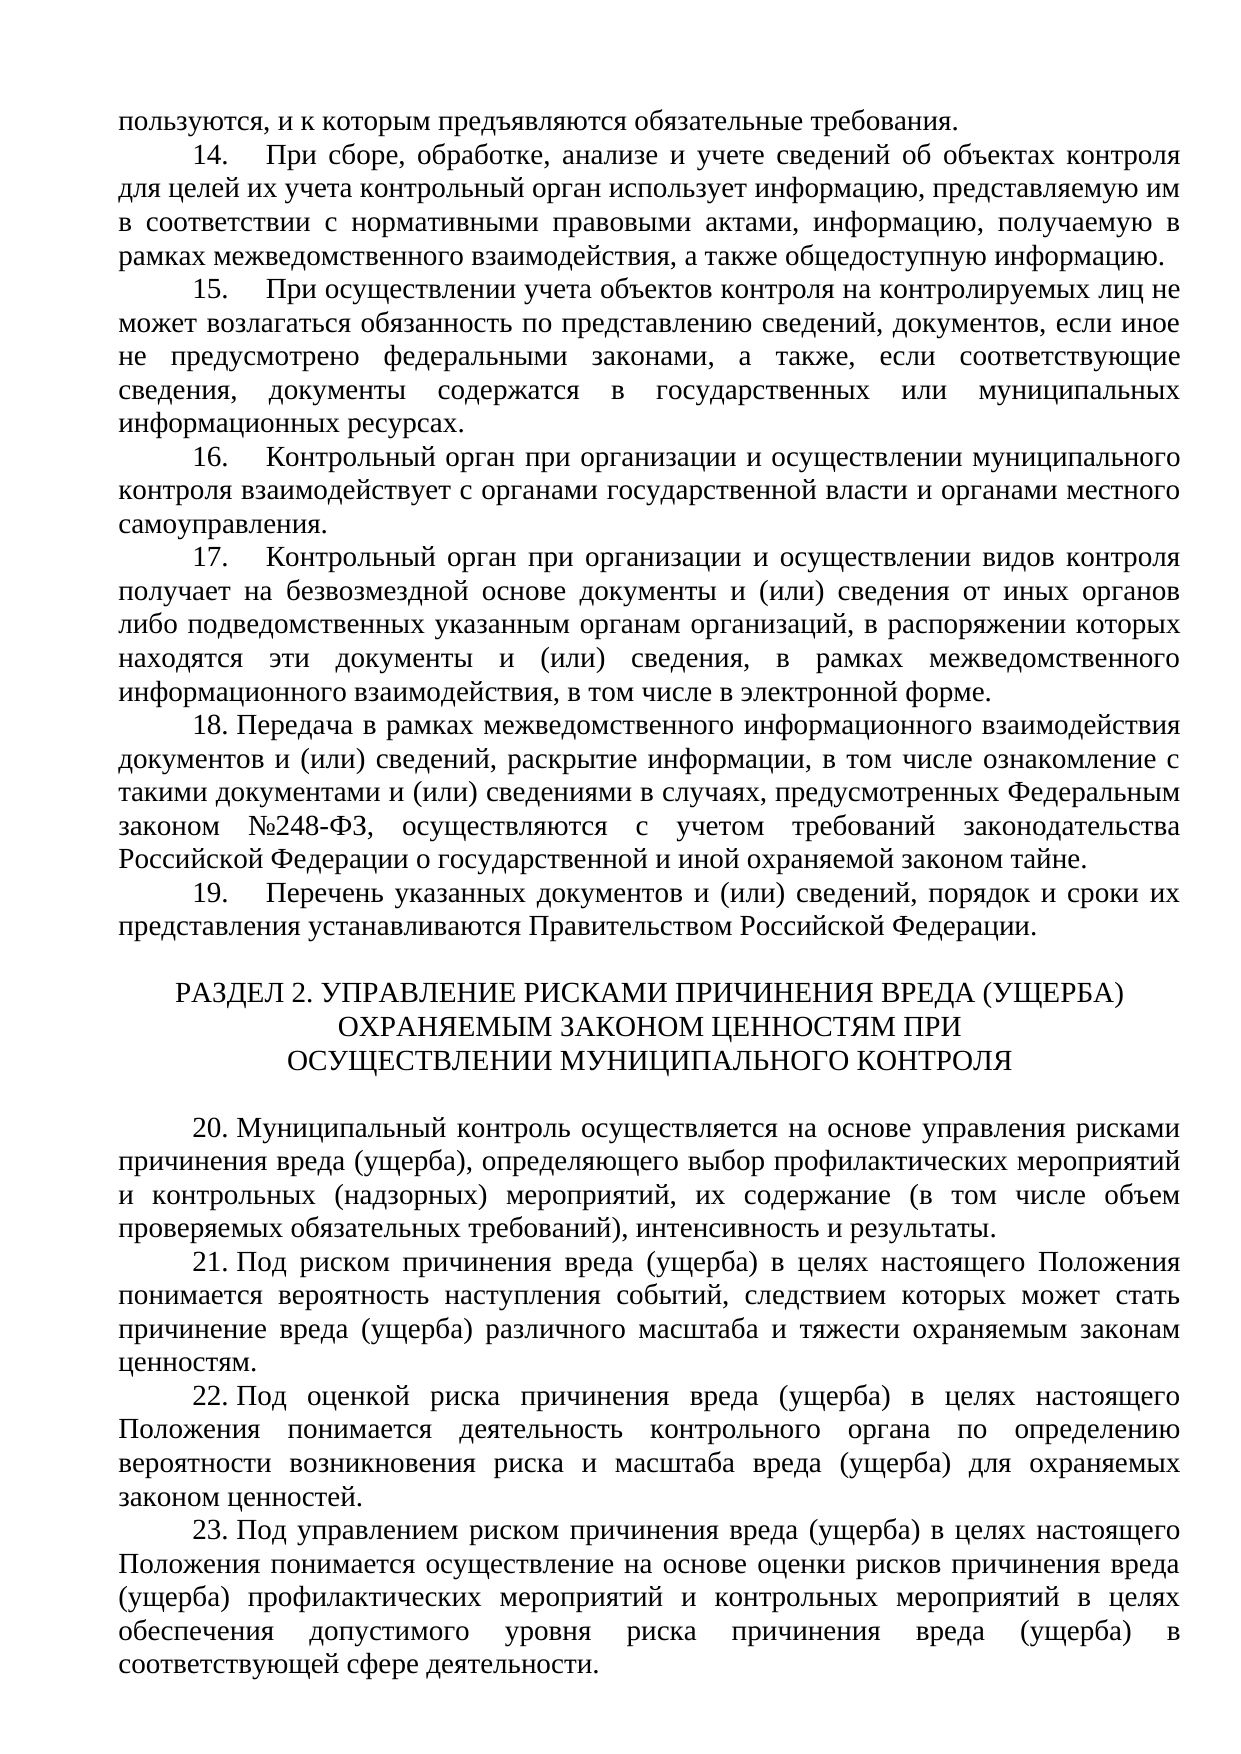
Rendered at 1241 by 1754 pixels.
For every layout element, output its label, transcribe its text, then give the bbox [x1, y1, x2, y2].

text ОХРАНЯЕМЫМ ЗАКОНОМ ЦЕННОСТЯМ ПРИ [118, 1009, 1181, 1043]
list При осуществлении учета объектов контроля на контролируемых лиц не может возлагаться обязанность по представлению сведений, документов, если иное не предусмотрено федеральными законами, а также, если соответствующие сведения, документы содержатся в государственных или муниципальных информационных ресурсах. [118, 271, 1181, 439]
list При сборе, обработке, анализе и учете сведений об объектах контроля для целей их учета контрольный орган использует информацию, представляемую им в соответствии с нормативными правовыми актами, информацию, получаемую в рамках межведомственного взаимодействия, а также общедоступную информацию. [118, 137, 1181, 271]
list Под оценкой риска причинения вреда (ущерба) в целях настоящего Положения понимается деятельность контрольного органа по определению вероятности возникновения риска и масштаба вреда (ущерба) для охраняемых законом ценностей. [118, 1378, 1181, 1512]
list Контрольный орган при организации и осуществлении видов контроля получает на безвозмездной основе документы и (или) сведения от иных органов либо подведомственных указанным органам организаций, в распоряжении которых находятся эти документы и (или) сведения, в рамках межведомственного информационного взаимодействия, в том числе в электронной форме. [118, 539, 1181, 707]
text ОСУЩЕСТВЛЕНИИ МУНИЦИПАЛЬНОГО КОНТРОЛЯ [118, 1043, 1181, 1076]
list Под риском причинения вреда (ущерба) в целях настоящего Положения понимается вероятность наступления событий, следствием которых может стать причинение вреда (ущерба) различного масштаба и тяжести охраняемым законам ценностям. [118, 1244, 1181, 1378]
list Под управлением риском причинения вреда (ущерба) в целях настоящего Положения понимается осуществление на основе оценки рисков причинения вреда (ущерба) профилактических мероприятий и контрольных мероприятий в целях обеспечения допустимого уровня риска причинения вреда (ущерба) в соответствующей сфере деятельности. [118, 1512, 1181, 1680]
list Перечень указанных документов и (или) сведений, порядок и сроки их представления устанавливаются Правительством Российской Федерации. [118, 875, 1181, 942]
list Контрольный орган при организации и осуществлении муниципального контроля взаимодействует с органами государственной власти и органами местного самоуправления. [118, 439, 1181, 539]
text РАЗДЕЛ 2. УПРАВЛЕНИЕ РИСКАМИ ПРИЧИНЕНИЯ ВРЕДА (УЩЕРБА) [118, 976, 1181, 1009]
list Муниципальный контроль осуществляется на основе управления рисками причинения вреда (ущерба), определяющего выбор профилактических мероприятий и контрольных (надзорных) мероприятий, их содержание (в том числе объем проверяемых обязательных требований), интенсивность и результаты. [118, 1110, 1181, 1244]
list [118, 103, 1181, 137]
list Передача в рамках межведомственного информационного взаимодействия документов и (или) сведений, раскрытие информации, в том числе ознакомление с такими документами и (или) сведениями в случаях, предусмотренных Федеральным законом №248-ФЗ, осуществляются с учетом требований законодательства Российской Федерации о государственной и иной охраняемой законом тайне. [118, 707, 1181, 875]
